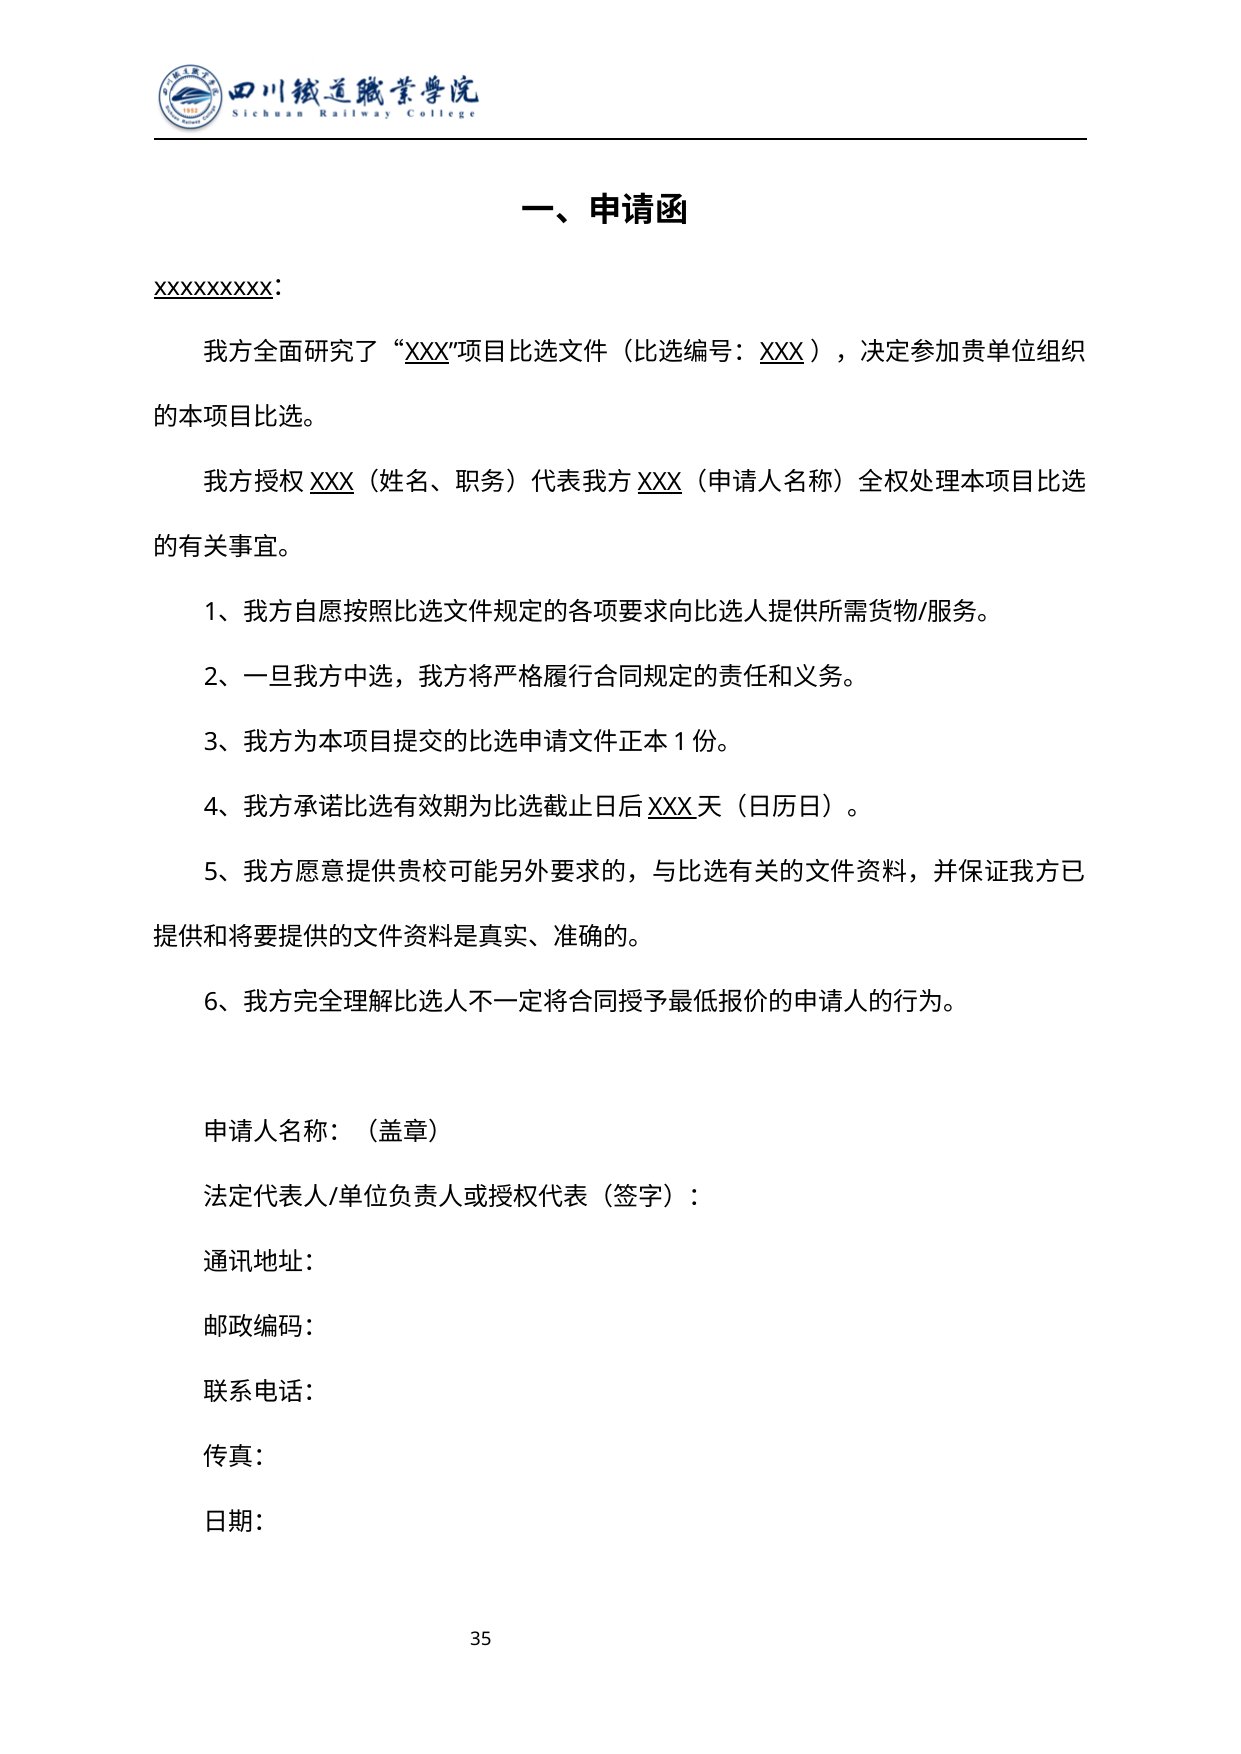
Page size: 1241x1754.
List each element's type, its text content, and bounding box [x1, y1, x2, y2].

text 1、我方自愿按照比选文件规定的各项要求向比选人提供所需货物/服务。 [153, 577, 1087, 642]
text 4、我方承诺比选有效期为比选截止日后XXX天（日历日）。 [153, 772, 1087, 837]
text 联系电话： [153, 1357, 1087, 1422]
text 申请人名称：（盖章） [153, 1097, 1087, 1162]
text 2、一旦我方中选，我方将严格履行合同规定的责任和义务。 [153, 642, 1087, 707]
text 法定代表人/单位负责人或授权代表（签字）： [153, 1162, 1087, 1227]
text 我方全面研究了“XXX”项目比选文件（比选编号：XXX ），决定参加贵单位组织的本项目比选。 [153, 317, 1087, 447]
text 传真： [153, 1422, 1087, 1487]
text xxxxxxxxx： [153, 252, 1087, 317]
text 邮政编码： [153, 1292, 1087, 1357]
text 6、我方完全理解比选人不一定将合同授予最低报价的申请人的行为。 [153, 967, 1087, 1032]
text 我方授权XXX（姓名、职务）代表我方XXX（申请人名称）全权处理本项目比选的有关事宜。 [153, 447, 1087, 577]
subtitle 一、申请函 [153, 174, 1087, 239]
picture [153, 59, 485, 136]
text 5、我方愿意提供贵校可能另外要求的，与比选有关的文件资料，并保证我方已提供和将要提供的文件资料是真实、准确的。 [153, 837, 1087, 967]
text 通讯地址： [153, 1227, 1087, 1292]
text 3、我方为本项目提交的比选申请文件正本1份。 [153, 707, 1087, 772]
text 日期： [153, 1487, 1087, 1552]
